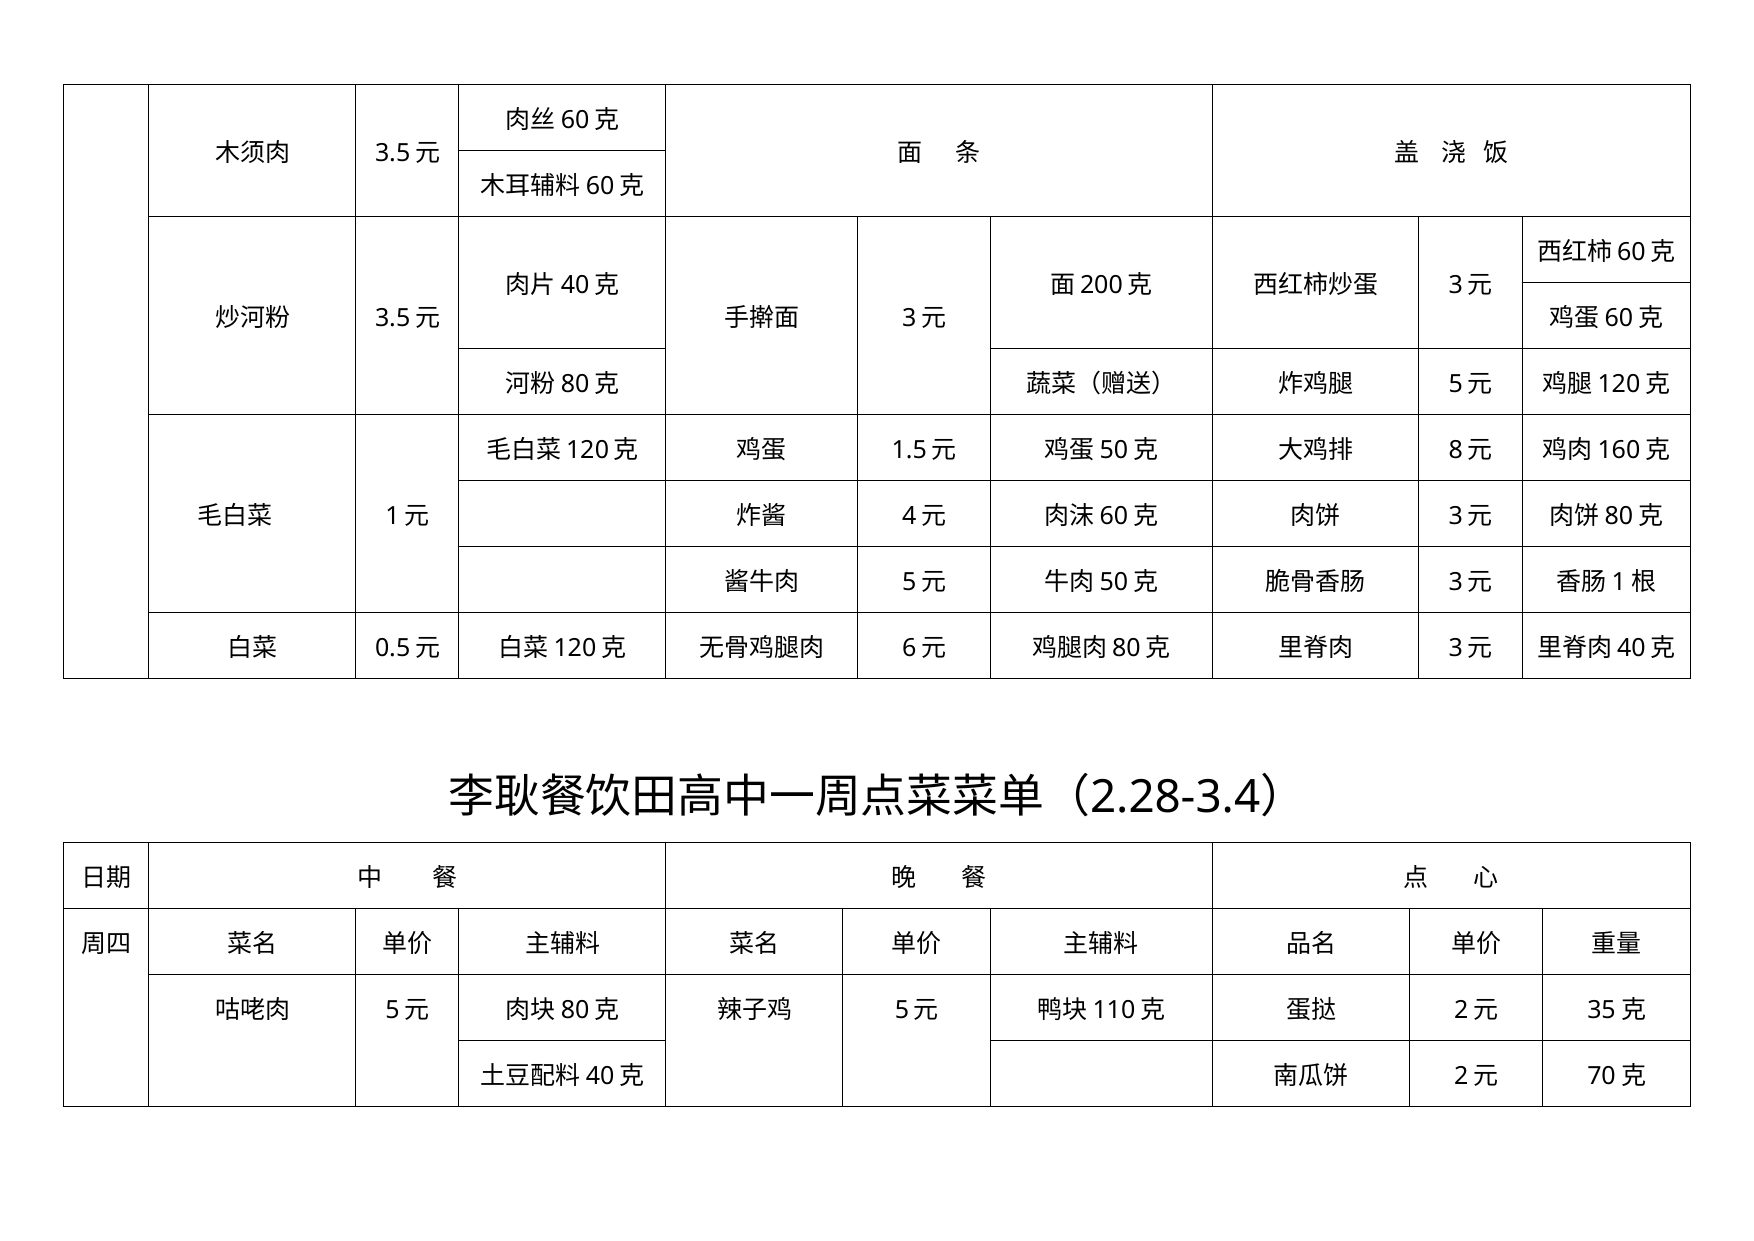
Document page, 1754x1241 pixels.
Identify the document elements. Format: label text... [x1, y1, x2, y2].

table_cell 蛋挞 [1213, 975, 1409, 1040]
table_cell 鸭块110克 [991, 975, 1212, 1040]
table_cell 蔬菜（赠送） [991, 349, 1212, 414]
table_cell 白菜 [149, 613, 355, 678]
table_cell 3元 [858, 217, 990, 414]
table_cell 重量 [1543, 909, 1690, 974]
table_cell 手擀面 [666, 217, 857, 414]
table_cell 周四 [64, 909, 148, 1106]
table_cell 5元 [858, 547, 990, 612]
table_cell 炸酱 [666, 481, 857, 546]
table_cell 毛白菜120克 [459, 415, 665, 480]
table_cell 单价 [356, 909, 458, 974]
table_cell 菜名 [666, 909, 842, 974]
table_cell 菜名 [149, 909, 355, 974]
table_cell 35克 [1543, 975, 1690, 1040]
table_cell [459, 481, 665, 546]
table_cell 肉丝60克 [459, 85, 665, 150]
table_cell 鸡腿肉80克 [991, 613, 1212, 678]
table_cell 里脊肉 [1213, 613, 1418, 678]
table_cell 炸鸡腿 [1213, 349, 1418, 414]
table_cell 5元 [356, 975, 458, 1106]
table_cell 鸡蛋60克 [1523, 283, 1690, 348]
table_cell 面 条 [666, 85, 1212, 216]
table_cell 面200克 [991, 217, 1212, 348]
table_cell 肉片40克 [459, 217, 665, 348]
table_cell 咕咾肉 [149, 975, 355, 1106]
table_cell 河粉80克 [459, 349, 665, 414]
table_cell 炒河粉 [149, 217, 355, 414]
table_cell 毛白菜 [149, 415, 355, 612]
table_cell 酱牛肉 [666, 547, 857, 612]
table_cell 木耳辅料60克 [459, 151, 665, 216]
table_cell 主辅料 [991, 909, 1212, 974]
table_cell 1元 [356, 415, 458, 612]
table_header 点 心 [1213, 843, 1690, 908]
table_cell 0.5元 [356, 613, 458, 678]
table_cell 木须肉 [149, 85, 355, 216]
table_cell 2元 [1410, 1041, 1542, 1106]
table_cell 肉块80克 [459, 975, 665, 1040]
table_cell 3元 [1419, 547, 1522, 612]
table_cell 3.5元 [356, 85, 458, 216]
table_cell 鸡腿120克 [1523, 349, 1690, 414]
table_header 晚 餐 [666, 843, 1212, 908]
table_cell 牛肉50克 [991, 547, 1212, 612]
table_cell 2元 [1410, 975, 1542, 1040]
table_cell 3元 [1419, 217, 1522, 348]
table_cell 主辅料 [459, 909, 665, 974]
table_cell 肉饼 [1213, 481, 1418, 546]
table_cell 肉沫60克 [991, 481, 1212, 546]
table_cell 8元 [1419, 415, 1522, 480]
table_cell [459, 547, 665, 612]
table_cell 里脊肉40克 [1523, 613, 1690, 678]
table_cell 香肠1根 [1523, 547, 1690, 612]
text 李耿餐饮田高中一周点菜菜单（2.28-3.4） [75, 744, 1679, 842]
table_cell 鸡蛋 [666, 415, 857, 480]
table_cell 盖 浇 饭 [1213, 85, 1690, 216]
table_cell 3元 [1419, 613, 1522, 678]
table_cell 白菜120克 [459, 613, 665, 678]
table_cell 南瓜饼 [1213, 1041, 1409, 1106]
table_cell 3元 [1419, 481, 1522, 546]
table_cell 无骨鸡腿肉 [666, 613, 857, 678]
table_cell 大鸡排 [1213, 415, 1418, 480]
table_cell 70克 [1543, 1041, 1690, 1106]
table_cell 西红柿炒蛋 [1213, 217, 1418, 348]
table_header 中 餐 [149, 843, 665, 908]
table_cell 品名 [1213, 909, 1409, 974]
table_cell 鸡肉160克 [1523, 415, 1690, 480]
table_cell 6元 [858, 613, 990, 678]
table_cell 脆骨香肠 [1213, 547, 1418, 612]
table_cell [991, 1041, 1212, 1106]
table_cell 辣子鸡 [666, 975, 842, 1106]
table_cell 单价 [1410, 909, 1542, 974]
table_header 日期 [64, 843, 148, 908]
table_cell 4元 [858, 481, 990, 546]
table_cell 鸡蛋50克 [991, 415, 1212, 480]
table_cell 5元 [843, 975, 990, 1106]
table_cell 1.5元 [858, 415, 990, 480]
table_cell 西红柿60克 [1523, 217, 1690, 282]
table_cell 单价 [843, 909, 990, 974]
table_cell 肉饼80克 [1523, 481, 1690, 546]
table_cell 土豆配料40克 [459, 1041, 665, 1106]
table_cell 3.5元 [356, 217, 458, 414]
table_cell 5元 [1419, 349, 1522, 414]
